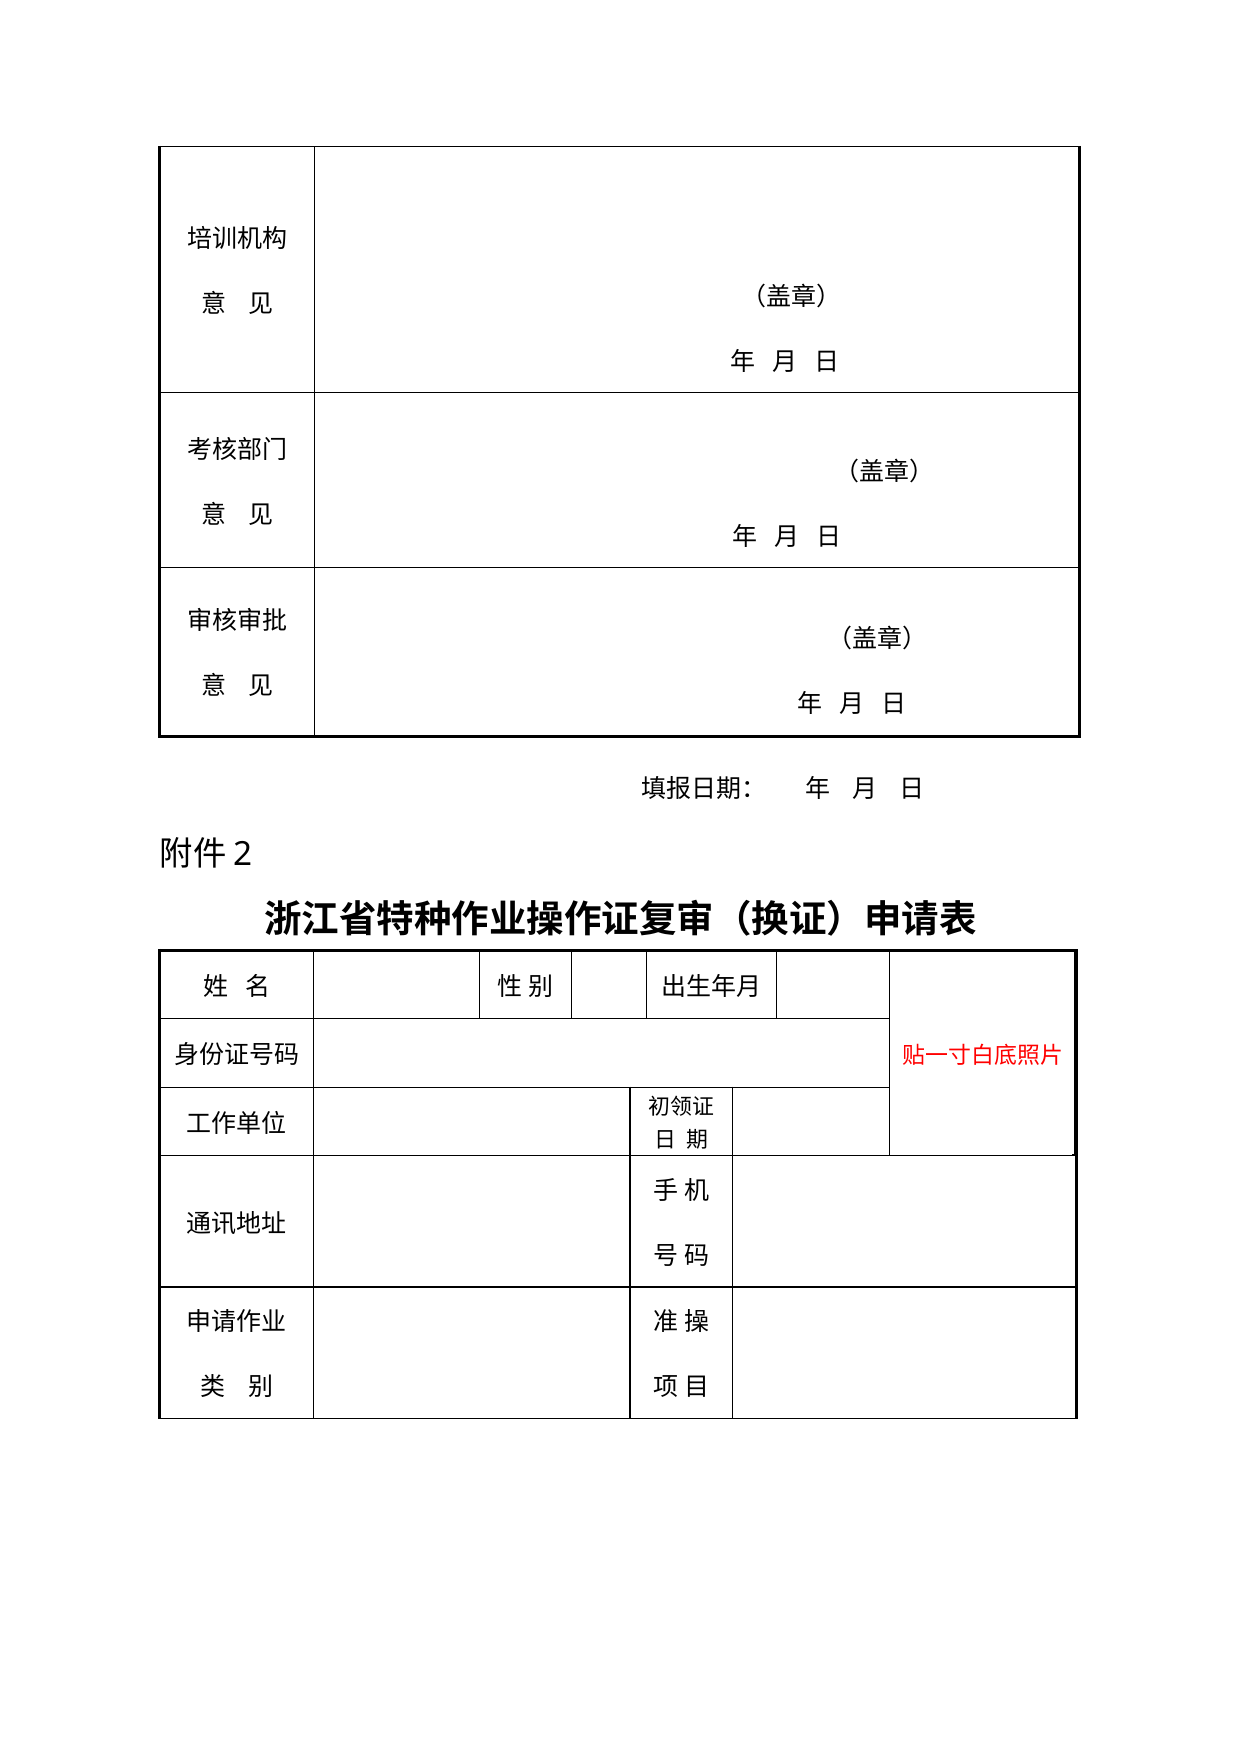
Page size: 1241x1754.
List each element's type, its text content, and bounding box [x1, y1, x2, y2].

table_cell [733, 1088, 889, 1155]
table_cell 初领证 日 期 [631, 1088, 732, 1155]
text 浙江省特种作业操作证复审（换证）申请表 [159, 884, 1081, 949]
table_header 出生年月 [647, 952, 776, 1018]
table_cell [314, 1019, 889, 1087]
table_header 姓 名 [161, 952, 313, 1018]
table_header [572, 952, 646, 1018]
table_cell 通讯地址 [161, 1156, 313, 1286]
text 附件2 [159, 819, 1081, 884]
table_cell 审核审批 意 见 [161, 568, 314, 734]
table_cell 申请作业 类 别 [161, 1288, 313, 1417]
table_cell （盖章） 年 月 日 [315, 393, 1078, 567]
table_cell [733, 1288, 1075, 1417]
table_cell （盖章） 年 月 日 [315, 568, 1078, 734]
table_header [777, 952, 889, 1018]
table_cell （盖章） 年 月 日 [315, 147, 1078, 392]
table_cell [314, 1288, 629, 1417]
table_cell 培训机构 意 见 [161, 147, 314, 392]
table_cell [314, 1088, 629, 1155]
table_cell 身份证号码 [161, 1019, 313, 1087]
table_cell 工作单位 [161, 1088, 313, 1155]
table_header 贴一寸白底照片 [890, 952, 1074, 1155]
table_cell 准 操 项 目 [631, 1288, 732, 1417]
table_cell [733, 1156, 1075, 1286]
table_header 性 别 [480, 952, 571, 1018]
text 填报日期： 年 月 日 [159, 754, 1081, 819]
table_cell 考核部门 意 见 [161, 393, 314, 567]
table_header [314, 952, 479, 1018]
table_cell [314, 1156, 629, 1286]
table_cell 手 机 号 码 [631, 1156, 732, 1286]
